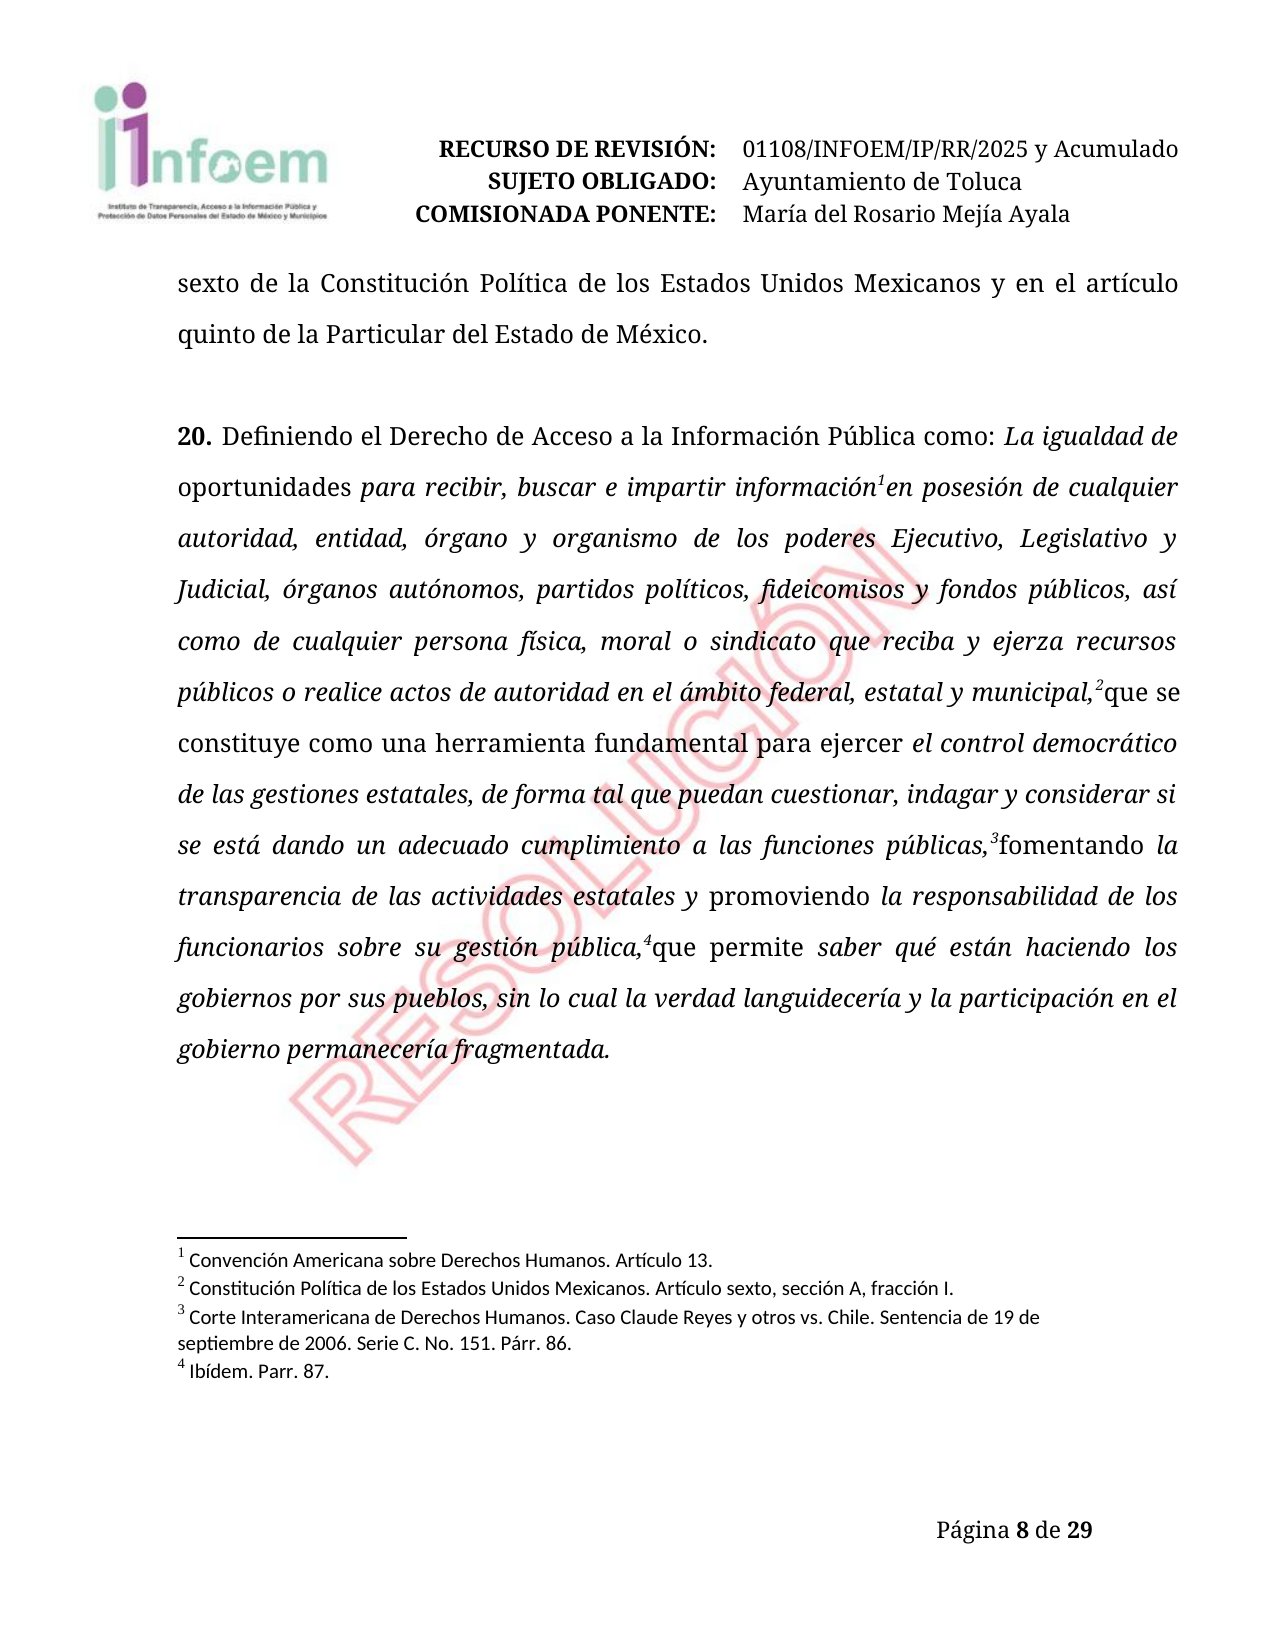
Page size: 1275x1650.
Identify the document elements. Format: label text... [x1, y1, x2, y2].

list Definiendo el Derecho de Acceso a la Información Pública como: La igualdad de oportunidades para recibir, buscar e impartir informaciónen posesión de cualquier autoridad, entidad, órgano y organismo de los poderes Ejecutivo, Legislativo y Judicial, órganos autónomos, partidos políticos, fideicomisos y fondos públicos, así como de cualquier persona física, moral o sindicato que reciba y ejerza recursos públicos o realice actos de autoridad en el ámbito federal, estatal y municipal,que se constituye como una herramienta fundamental para ejercer el control democrático de las gestiones estatales, de forma tal que puedan cuestionar, indagar y considerar si se está dando un adecuado cumplimiento a las funciones públicas,fomentando la transparencia de las actividades estatales y promoviendo la responsabilidad de los funcionarios sobre su gestión pública,que permite saber qué están haciendo los gobiernos por sus pueblos, sin lo cual la verdad languidecería y la participación en el gobierno permanecería fragmentada. [177, 419, 1181, 1066]
picture [0, 25, 1208, 1625]
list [177, 266, 1181, 351]
